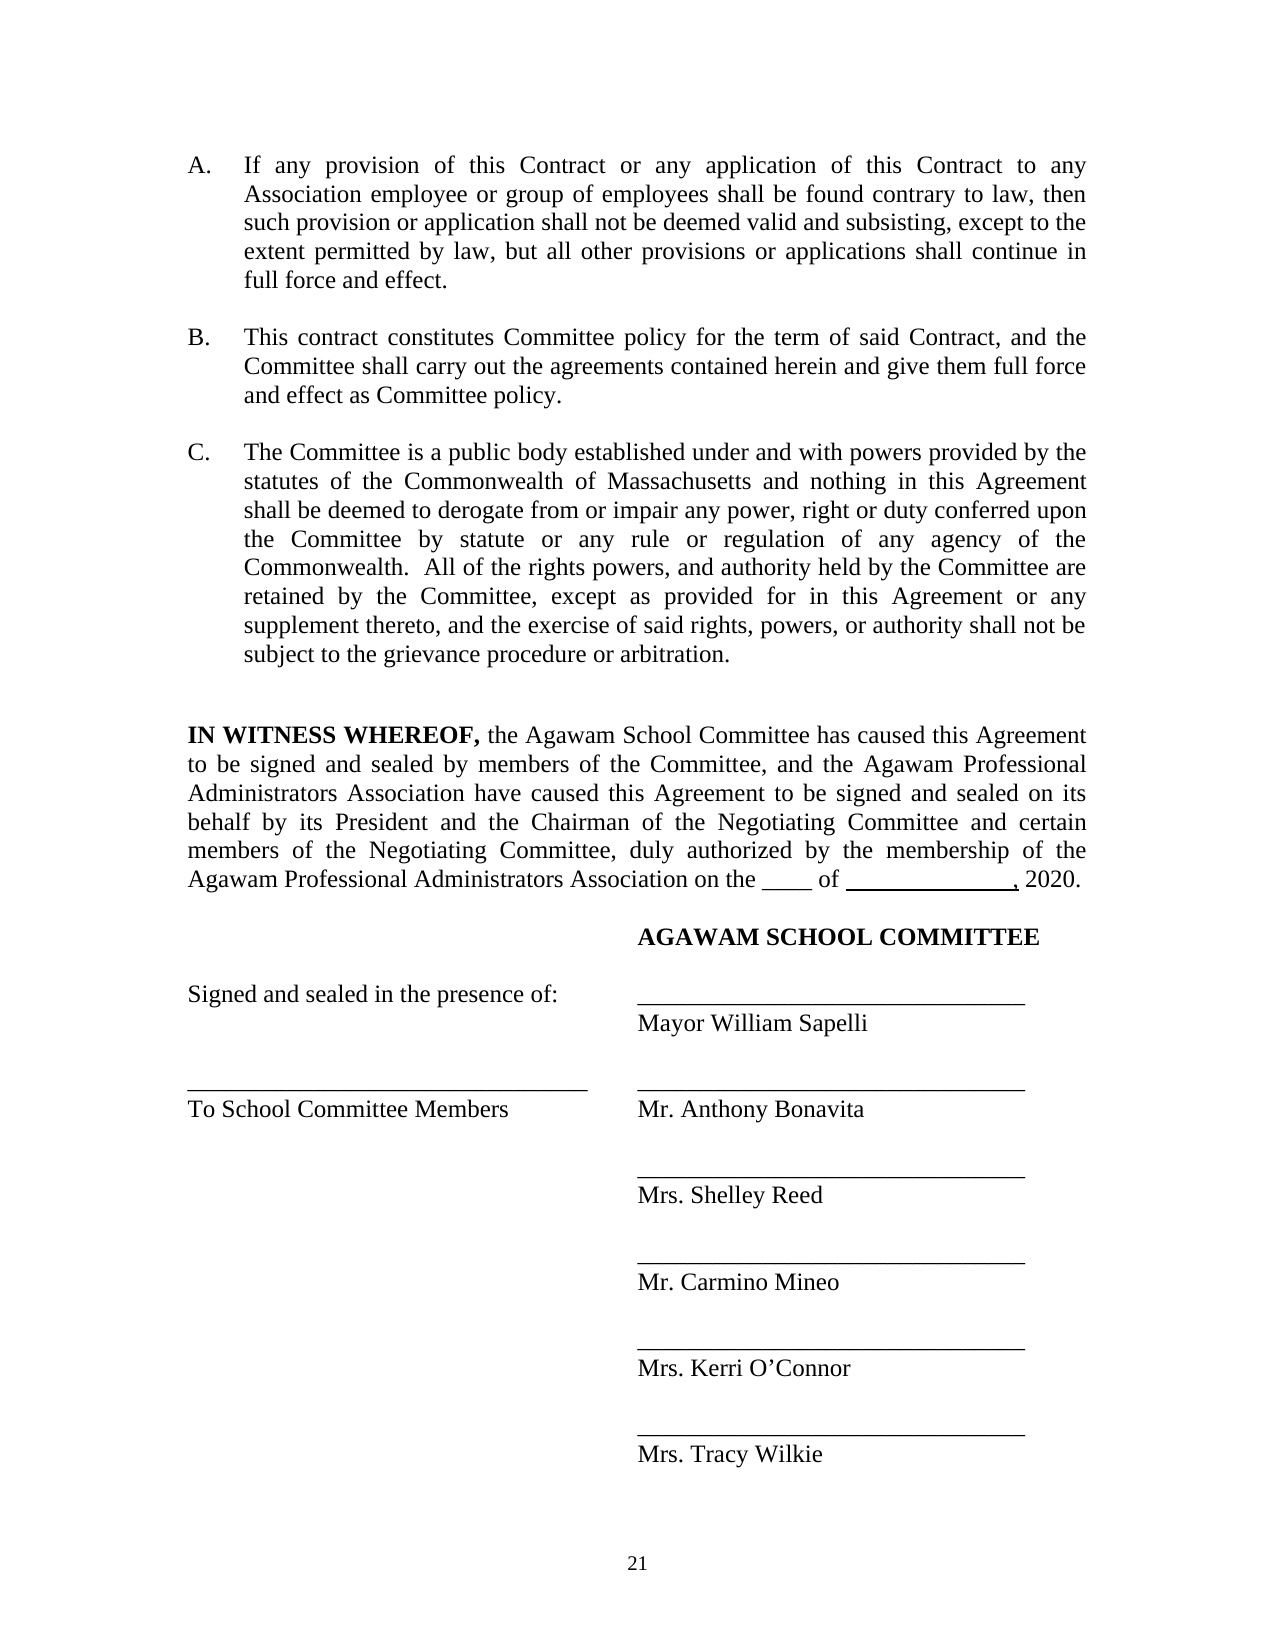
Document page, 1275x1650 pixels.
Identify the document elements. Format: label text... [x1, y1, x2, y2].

text IN WITNESS WHEREOF, the Agawam School Committee has caused this Agreement to be signed and sealed by members of the Committee, and the Agawam Professional Administrators Association have caused this Agreement to be signed and sealed on its behalf by its President and the Chairman of the Negotiating Committee and certain members of the Negotiating Committee, duly authorized by the membership of the Agawam Professional Administrators Association on the ____ of , 2020. [187, 720, 1087, 893]
text _______________________________ [187, 1324, 1087, 1353]
text _______________________________ [187, 1238, 1087, 1267]
text Mrs. Tracy Wilkie [187, 1439, 1087, 1468]
text Mrs. Shelley Reed [187, 1180, 1087, 1209]
text Mrs. Kerri O’Connor [187, 1353, 1087, 1382]
text Mr. Carmino Mineo [187, 1267, 1087, 1295]
text Signed and sealed in the presence of: _______________________________ [187, 979, 1087, 1008]
text To School Committee Members Mr. Anthony Bonavita [187, 1094, 1087, 1123]
text ________________________________ _______________________________ [187, 1065, 1087, 1094]
list If any provision of this Contract or any application of this Contract to any Association employee or group of employees shall be found contrary to law, then such provision or application shall not be deemed valid and subsisting, except to the extent permitted by law, but all other provisions or applications shall continue in full force and effect. [187, 150, 1087, 294]
list The Committee is a public body established under and with powers provided by the statutes of the Commonwealth of Massachusetts and nothing in this Agreement shall be deemed to derogate from or impair any power, right or duty conferred upon the Committee by statute or any rule or regulation of any agency of the Commonwealth. All of the rights powers, and authority held by the Committee are retained by the Committee, except as provided for in this Agreement or any supplement thereto, and the exercise of said rights, powers, or authority shall not be subject to the grievance procedure or arbitration. [187, 437, 1087, 667]
text AGAWAM SCHOOL COMMITTEE [187, 922, 1087, 950]
text _______________________________ [187, 1152, 1087, 1180]
text _______________________________ [187, 1410, 1087, 1439]
text Mayor William Sapelli [187, 1008, 1087, 1037]
list This contract constitutes Committee policy for the term of said Contract, and the Committee shall carry out the agreements contained herein and give them full force and effect as Committee policy. [187, 322, 1087, 409]
